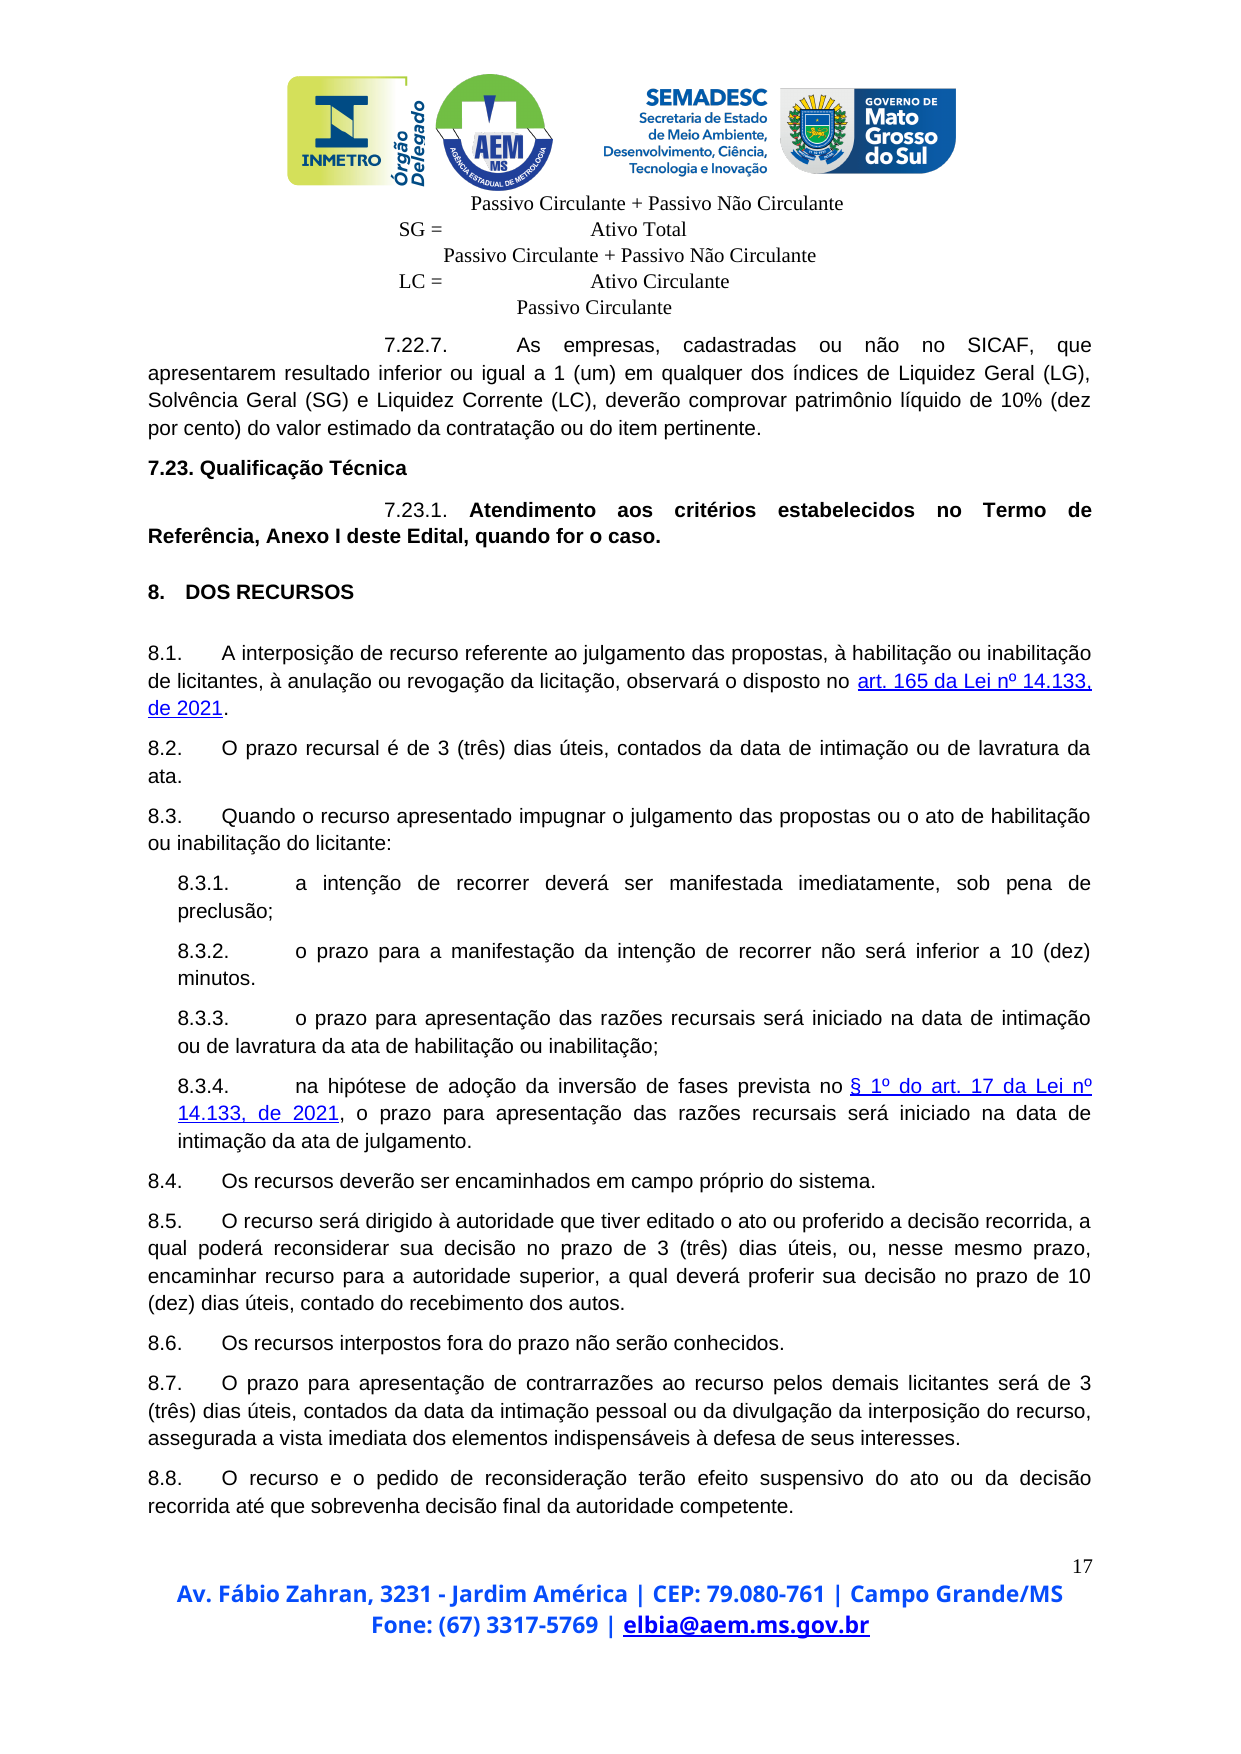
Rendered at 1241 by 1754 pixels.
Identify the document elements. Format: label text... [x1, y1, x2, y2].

text O prazo recursal é de 3 (três) dias úteis, contados da data de intimação ou de lavratura da ata. [148, 736, 1092, 787]
text o prazo para a manifestação da intenção de recorrer não será inferior a 10 (dez) minutos. [177, 938, 1092, 990]
picture [435, 74, 956, 191]
text Quando o recurso apresentado impugnar o julgamento das propostas ou o ato de habilitação ou inabilitação do licitante: [148, 803, 1092, 855]
text 7.23. Qualificação Técnica [148, 456, 1092, 480]
text O recurso e o pedido de reconsideração terão efeito suspensivo do ato ou da decisão recorrida até que sobrevenha decisão final da autoridade competente. [148, 1466, 1092, 1517]
text Os recursos interpostos fora do prazo não serão conhecidos. [148, 1331, 1092, 1355]
text na hipótese de adoção da inversão de fases prevista no § 1º do art. 17 da Lei nº 14.133, de 2021, o prazo para apresentação das razões recursais será iniciado na data de intimação da ata de julgamento. [177, 1073, 1092, 1152]
text SG = Ativo Total [148, 217, 1092, 241]
text O prazo para apresentação de contrarrazões ao recurso pelos demais licitantes será de 3 (três) dias úteis, contados da data da intimação pessoal ou da divulgação da interposição do recurso, assegurada a vista imediata dos elementos indispensáveis à defesa de seus interesses. [148, 1371, 1092, 1450]
text LC = Ativo Circulante [148, 269, 1092, 293]
text o prazo para apresentação das razões recursais será iniciado na data de intimação ou de lavratura da ata de habilitação ou inabilitação; [177, 1006, 1092, 1057]
text O recurso será dirigido à autoridade que tiver editado o ato ou proferido a decisão recorrida, a qual poderá reconsiderar sua decisão no prazo de 3 (três) dias úteis, ou, nesse mesmo prazo, encaminhar recurso para a autoridade superior, a qual deverá proferir sua decisão no prazo de 10 (dez) dias úteis, contado do recebimento dos autos. [148, 1208, 1092, 1315]
text DOS RECURSOS [148, 580, 1092, 604]
text a intenção de recorrer deverá ser manifestada imediatamente, sob pena de preclusão; [177, 871, 1092, 922]
text As empresas, cadastradas ou não no SICAF, que apresentarem resultado inferior ou igual a 1 (um) em qualquer dos índices de Liquidez Geral (LG), Solvência Geral (SG) e Liquidez Corrente (LC), deverão comprovar patrimônio líquido de 10% (dez por cento) do valor estimado da contratação ou do item pertinente. [148, 333, 1092, 440]
text Passivo Circulante [295, 295, 1092, 319]
text Os recursos deverão ser encaminhados em campo próprio do sistema. [148, 1168, 1092, 1192]
text 7.23.1. Atendimento aos critérios estabelecidos no Termo de Referência, Anexo I deste Edital, quando for o caso. [148, 498, 1092, 548]
text A interposição de recurso referente ao julgamento das propostas, à habilitação ou inabilitação de licitantes, à anulação ou revogação da licitação, observará o disposto no art. 165 da Lei nº 14.133, de 2021. [148, 641, 1092, 720]
text Passivo Circulante + Passivo Não Circulante [443, 243, 1092, 267]
text Passivo Circulante + Passivo Não Circulante [148, 191, 1092, 215]
picture [284, 73, 425, 191]
